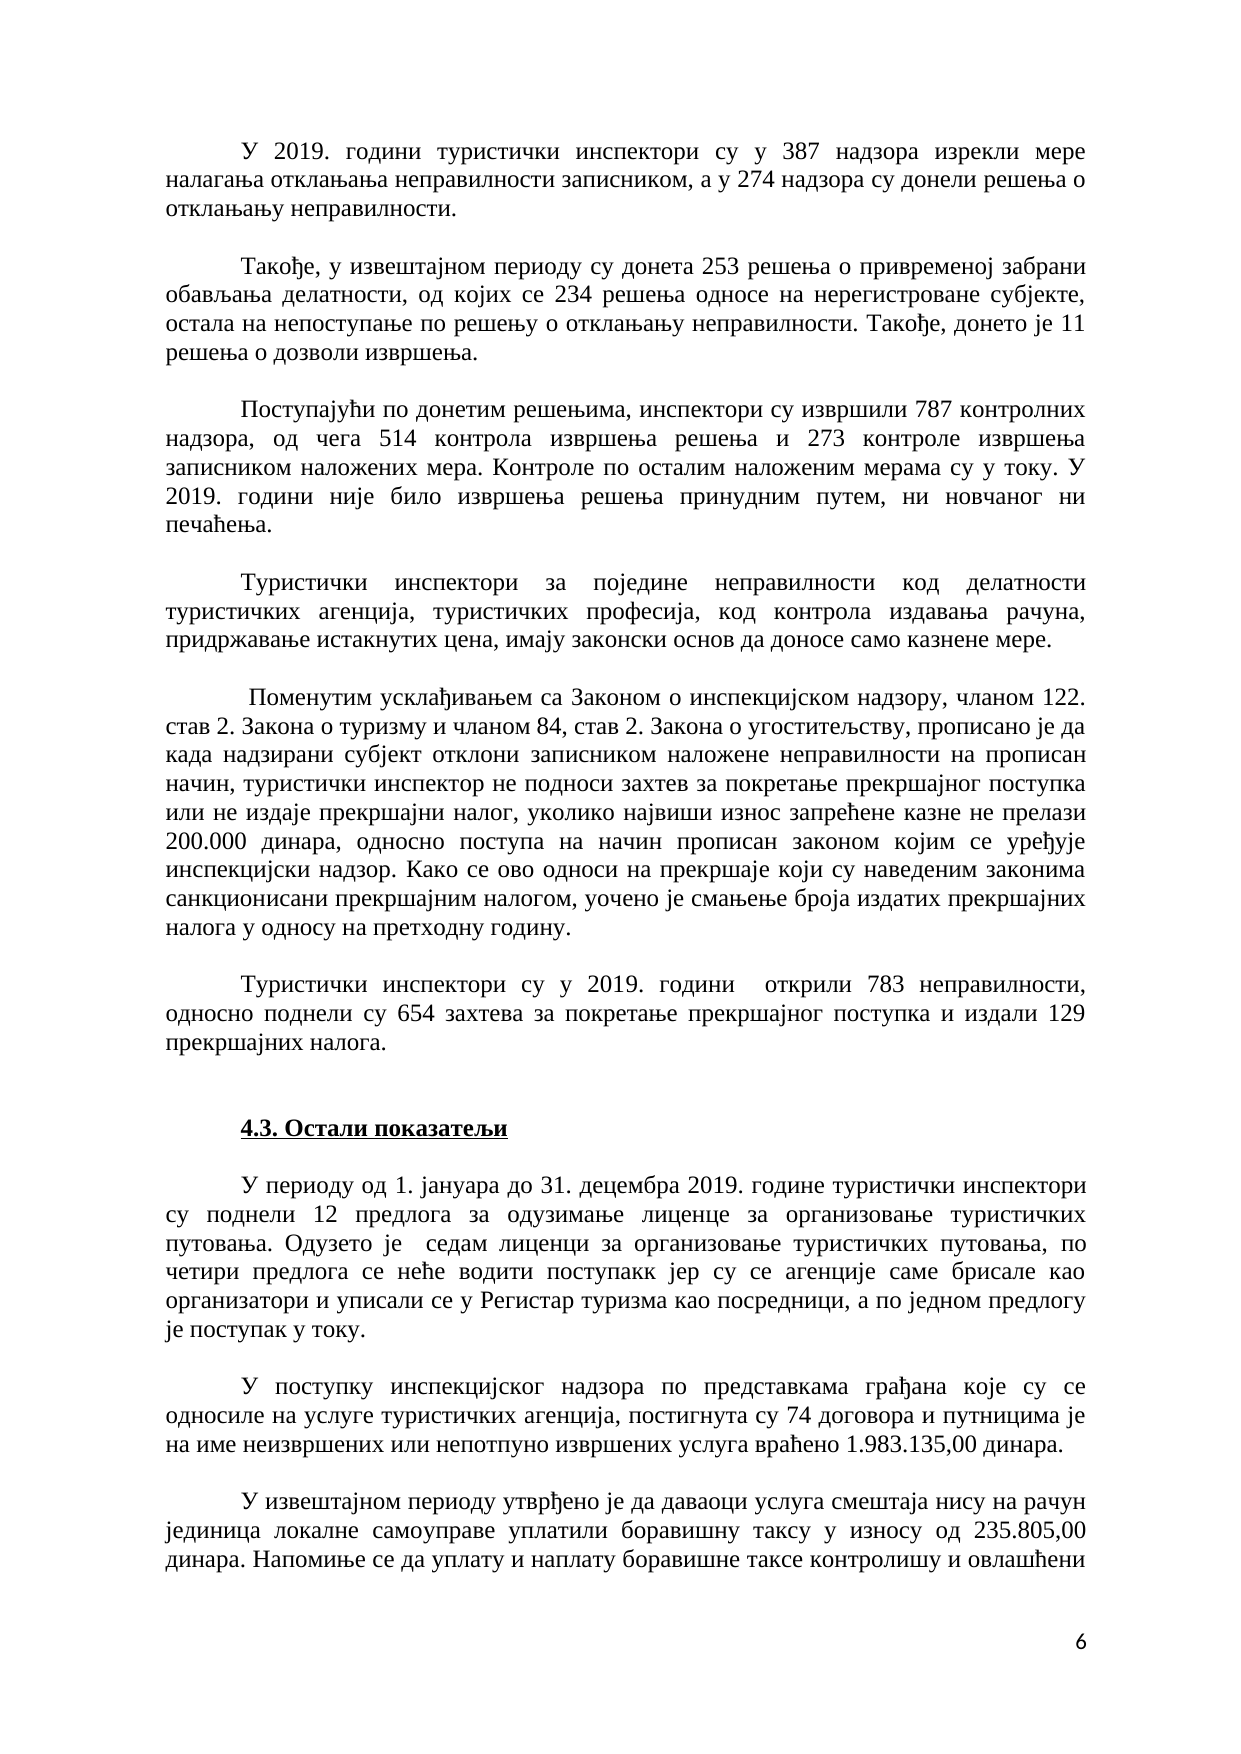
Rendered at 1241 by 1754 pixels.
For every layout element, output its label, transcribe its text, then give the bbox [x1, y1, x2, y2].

text 4.3. Остали показатељи [165, 1113, 1087, 1141]
list када надзирани субјект отклони записником наложене неправилности на прописан начин, туристички инспектор не подноси захтев за покретање прекршајног поступка или не издаје прекршајни налог, уколико највиши износ запрећене казне не прелази 200.000 динара, односно поступа на начин прописан законом којим се уређује инспекцијски надзор. Како се ово односи на прекршаје који су наведеним законима санкционисани прекршајним налогом, уочено је смањење броја издатих прекршајних налога у односу на претходну годину. [165, 739, 1087, 941]
text У поступку инспекцијског надзора по представкама грађана које су се односиле на услуге туристичких агенција, постигнута су 74 договора и путницима је на име неизвршених или непотпуно извршених услуга враћено 1.983.135,00 динара. [165, 1371, 1087, 1458]
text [165, 1486, 1087, 1573]
text У периоду од 1. јануара до 31. децембра 2019. године туристички инспектори су поднели 12 предлога за одузимање лиценце за организовање туристичких путовања. Одузето је седам лиценци за организовање туристичких путовања, по четири предлога се неће водити поступакк јер су се агенције саме брисале као организатори и уписали се у Регистар туризма као посредници, а по једном предлогу је поступак у току. [165, 1170, 1087, 1343]
list У 2019. години туристички инспектори су у 387 надзора изрекли мере налагања отклањања неправилности записником, а у 274 надзора су донели решења о отклањању неправилности. [165, 136, 1087, 222]
list Поменутим усклађивањем са Законом о инспекцијском надзору, чланом 122. став 2. Закона о туризму и чланом 84, став 2. Закона о угоститељству, прописано је да [165, 682, 1087, 739]
list Туристички инспектори су у 2019. години открили 783 неправилности, односно поднели су 654 захтева за покретање прекршајног поступка и издали 129 прекршајних налога. [165, 969, 1087, 1056]
list Поступајући по донетим решењима, инспектори су извршили 787 контролних надзора, од чега 514 контрола извршења решења и 273 контроле извршења записником наложених мера. Контроле по осталим наложеним мерама су у току. У 2019. години није било извршења решења принудним путем, ни новчаног ни печаћења. [165, 394, 1087, 538]
list Такође, у извештајном периоду су донета 253 решења о привременој забрани обављања делатности, од којих се 234 решењa односe на нерегистроване субјекте, остала на непоступање по решењу о отклањању неправилности. Такође, донето је 11 решења о дозволи извршења. [165, 251, 1087, 366]
list Туристички инспектори за поједине неправилности код делатности туристичких агенција, туристичких професија, код контрола издавања рачуна, придржавање истакнутих цена, имају законски основ да доносе само казнене мере. [165, 567, 1087, 653]
